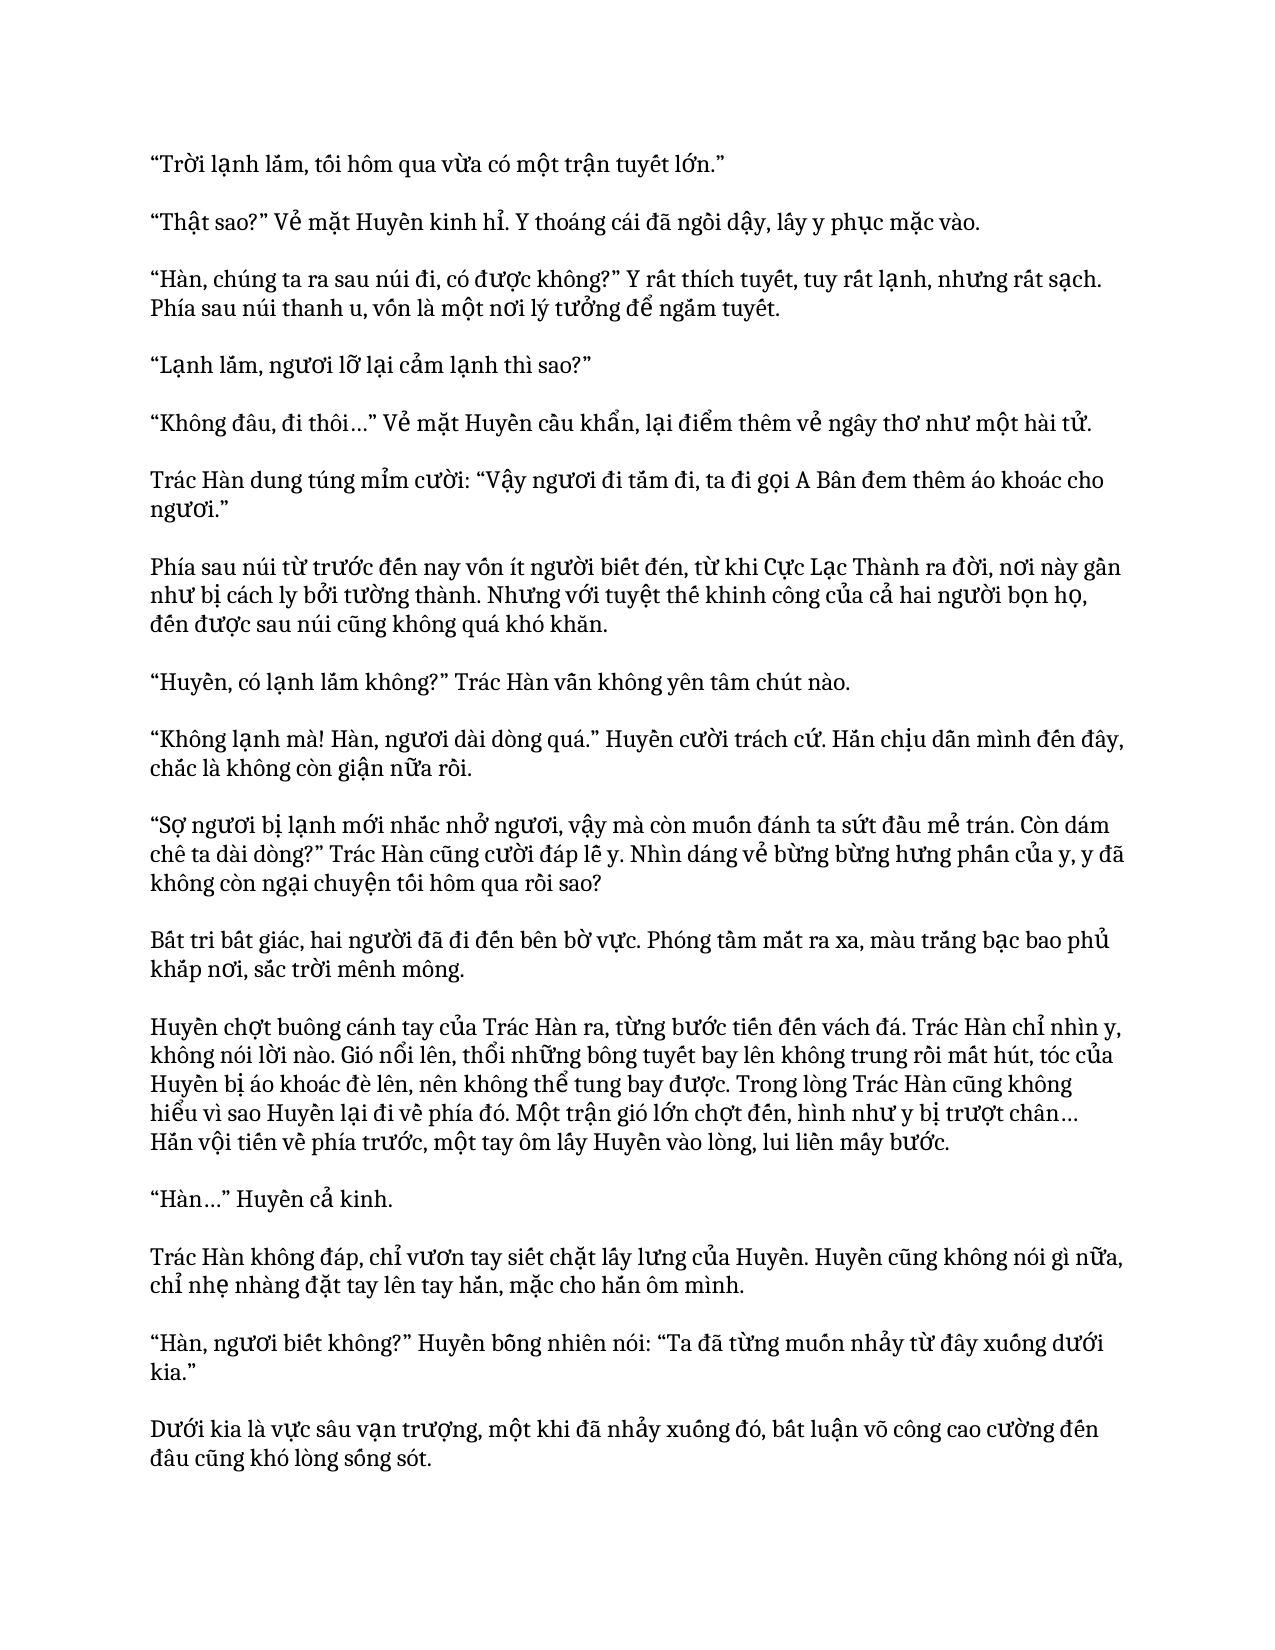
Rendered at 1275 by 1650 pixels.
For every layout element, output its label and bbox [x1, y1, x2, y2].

text [150, 150, 1125, 1472]
